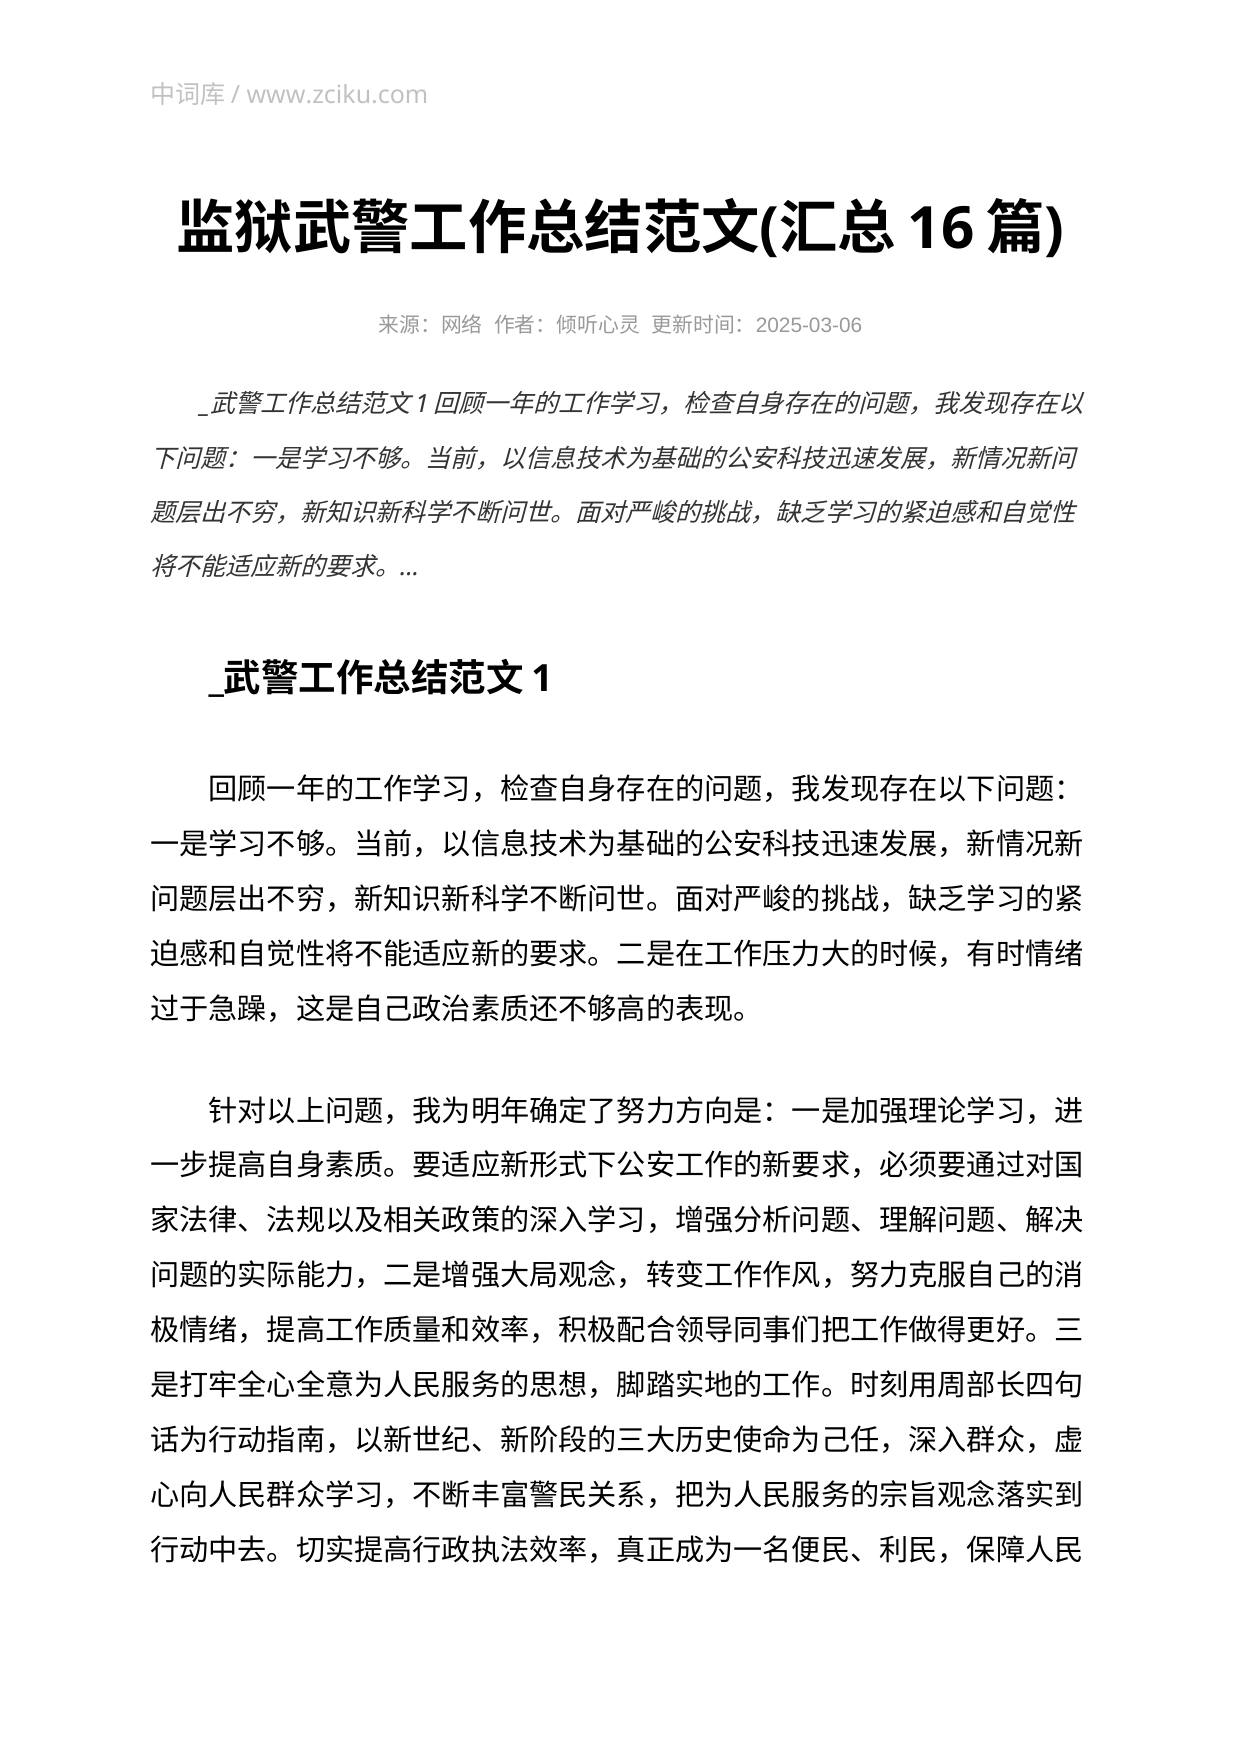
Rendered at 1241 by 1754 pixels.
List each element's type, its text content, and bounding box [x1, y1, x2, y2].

text 来源：网络 作者：倾听心灵 更新时间：2025-03-06 [150, 313, 1090, 337]
subtitle 监狱武警工作总结范文(汇总16篇) [150, 181, 1090, 266]
text 回顾一年的工作学习，检查自身存在的问题，我发现存在以下问题：一是学习不够。当前，以信息技术为基础的公安科技迅速发展，新情况新问题层出不穷，新知识新科学不断问世。面对严峻的挑战，缺乏学习的紧迫感和自觉性将不能适应新的要求。二是在工作压力大的时候，有时情绪过于急躁，这是自己政治素质还不够高的表现。 [150, 766, 1090, 1028]
text _武警工作总结范文1回顾一年的工作学习，检查自身存在的问题，我发现存在以下问题：一是学习不够。当前，以信息技术为基础的公安科技迅速发展，新情况新问题层出不穷，新知识新科学不断问世。面对严峻的挑战，缺乏学习的紧迫感和自觉性将不能适应新的要求。... [150, 384, 1090, 583]
text _武警工作总结范文1 [150, 648, 1090, 703]
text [150, 1087, 1090, 1568]
